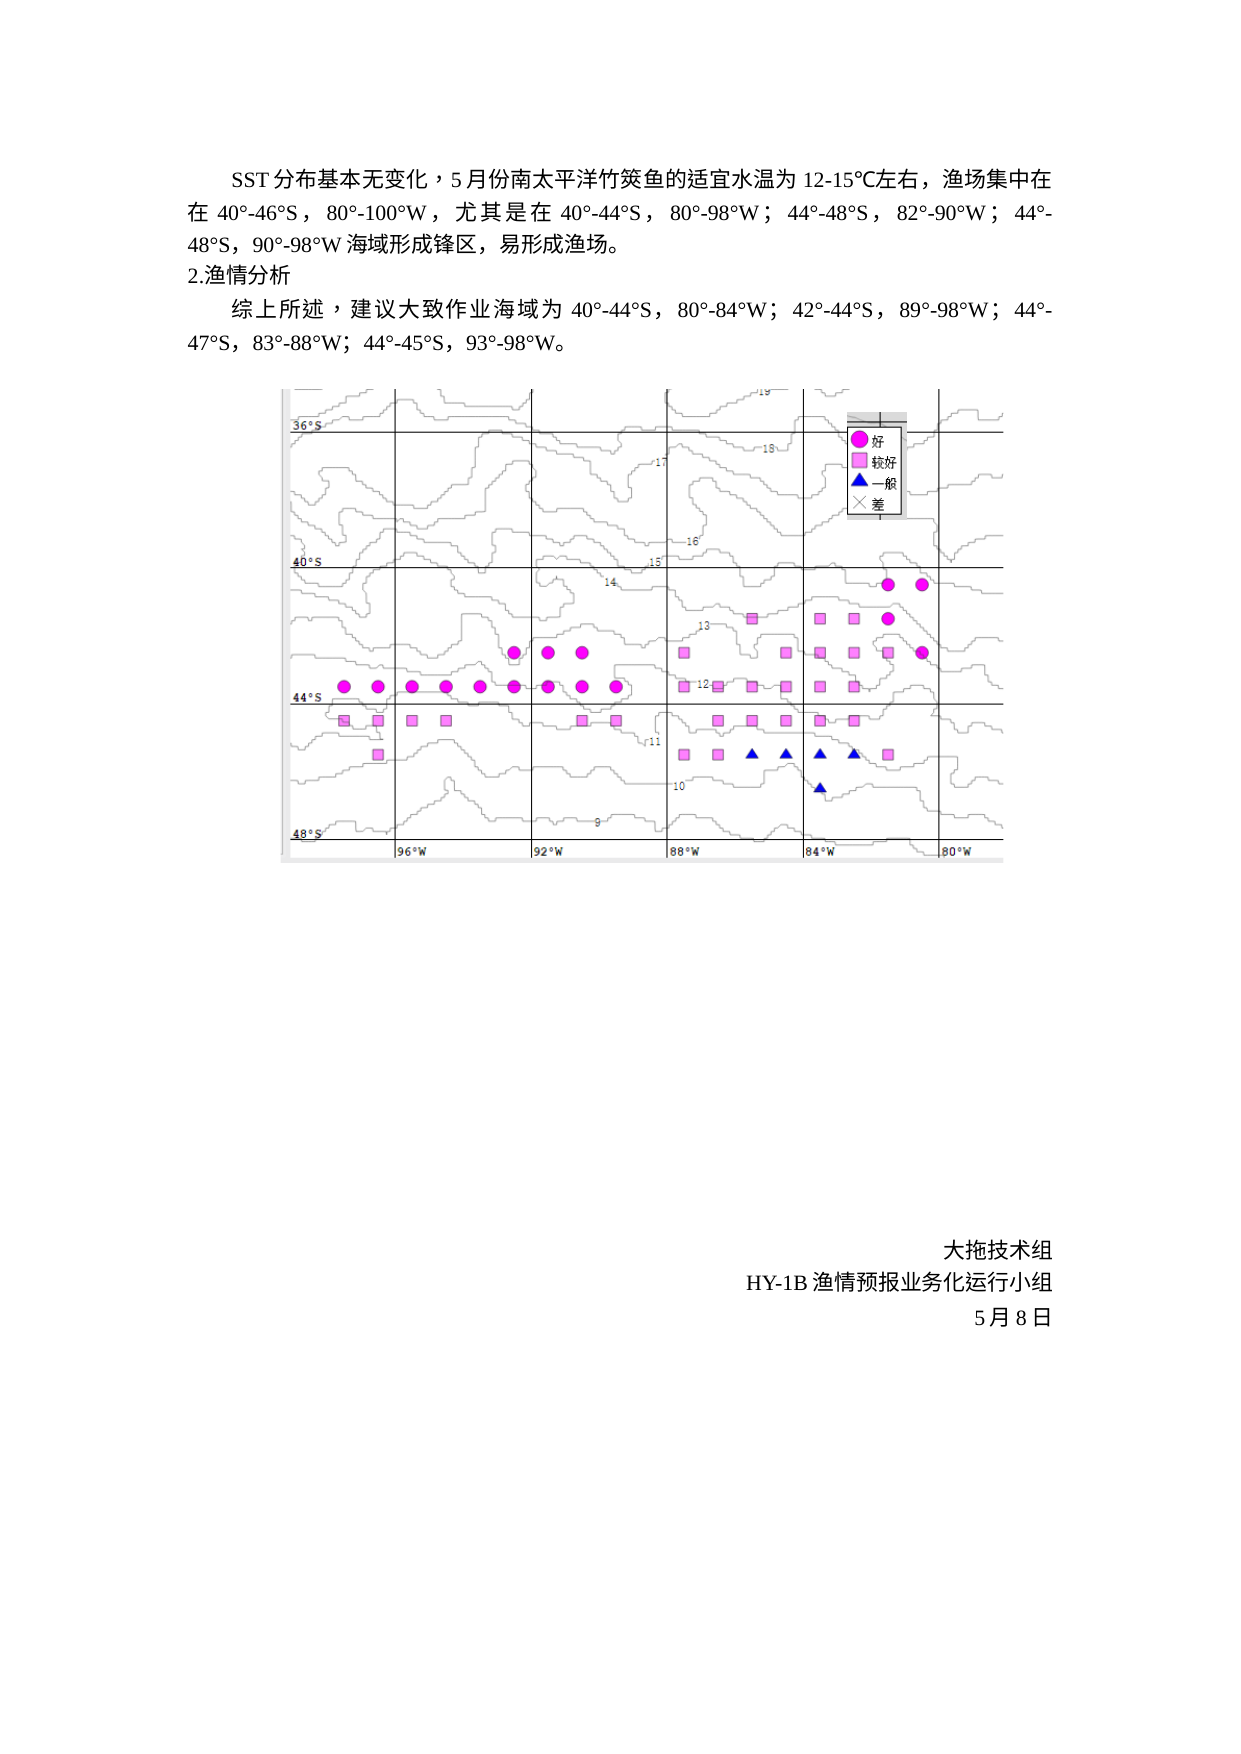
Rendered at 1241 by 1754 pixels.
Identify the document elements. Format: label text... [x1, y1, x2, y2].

text 综上所述，建议大致作业海域为40°-44°S，80°-84°W；42°-44°S，89°-98°W；44°-47°S，83°-88°W；44°-45°S，93°-98°W。 [187, 292, 1053, 357]
text 大拖技术组 [187, 1234, 1053, 1267]
text 5月8日 [187, 1299, 1053, 1332]
text SST分布基本无变化，5月份南太平洋竹筴鱼的适宜水温为12-15℃左右，渔场集中在在40°-46°S，80°-100°W，尤其是在40°-44°S，80°-98°W；44°-48°S，82°-90°W；44°-48°S，90°-98°W海域形成锋区，易形成渔场。 [187, 162, 1053, 259]
text 2.渔情分析 [187, 259, 1053, 292]
text HY-1B渔情预报业务化运行小组 [187, 1267, 1053, 1299]
